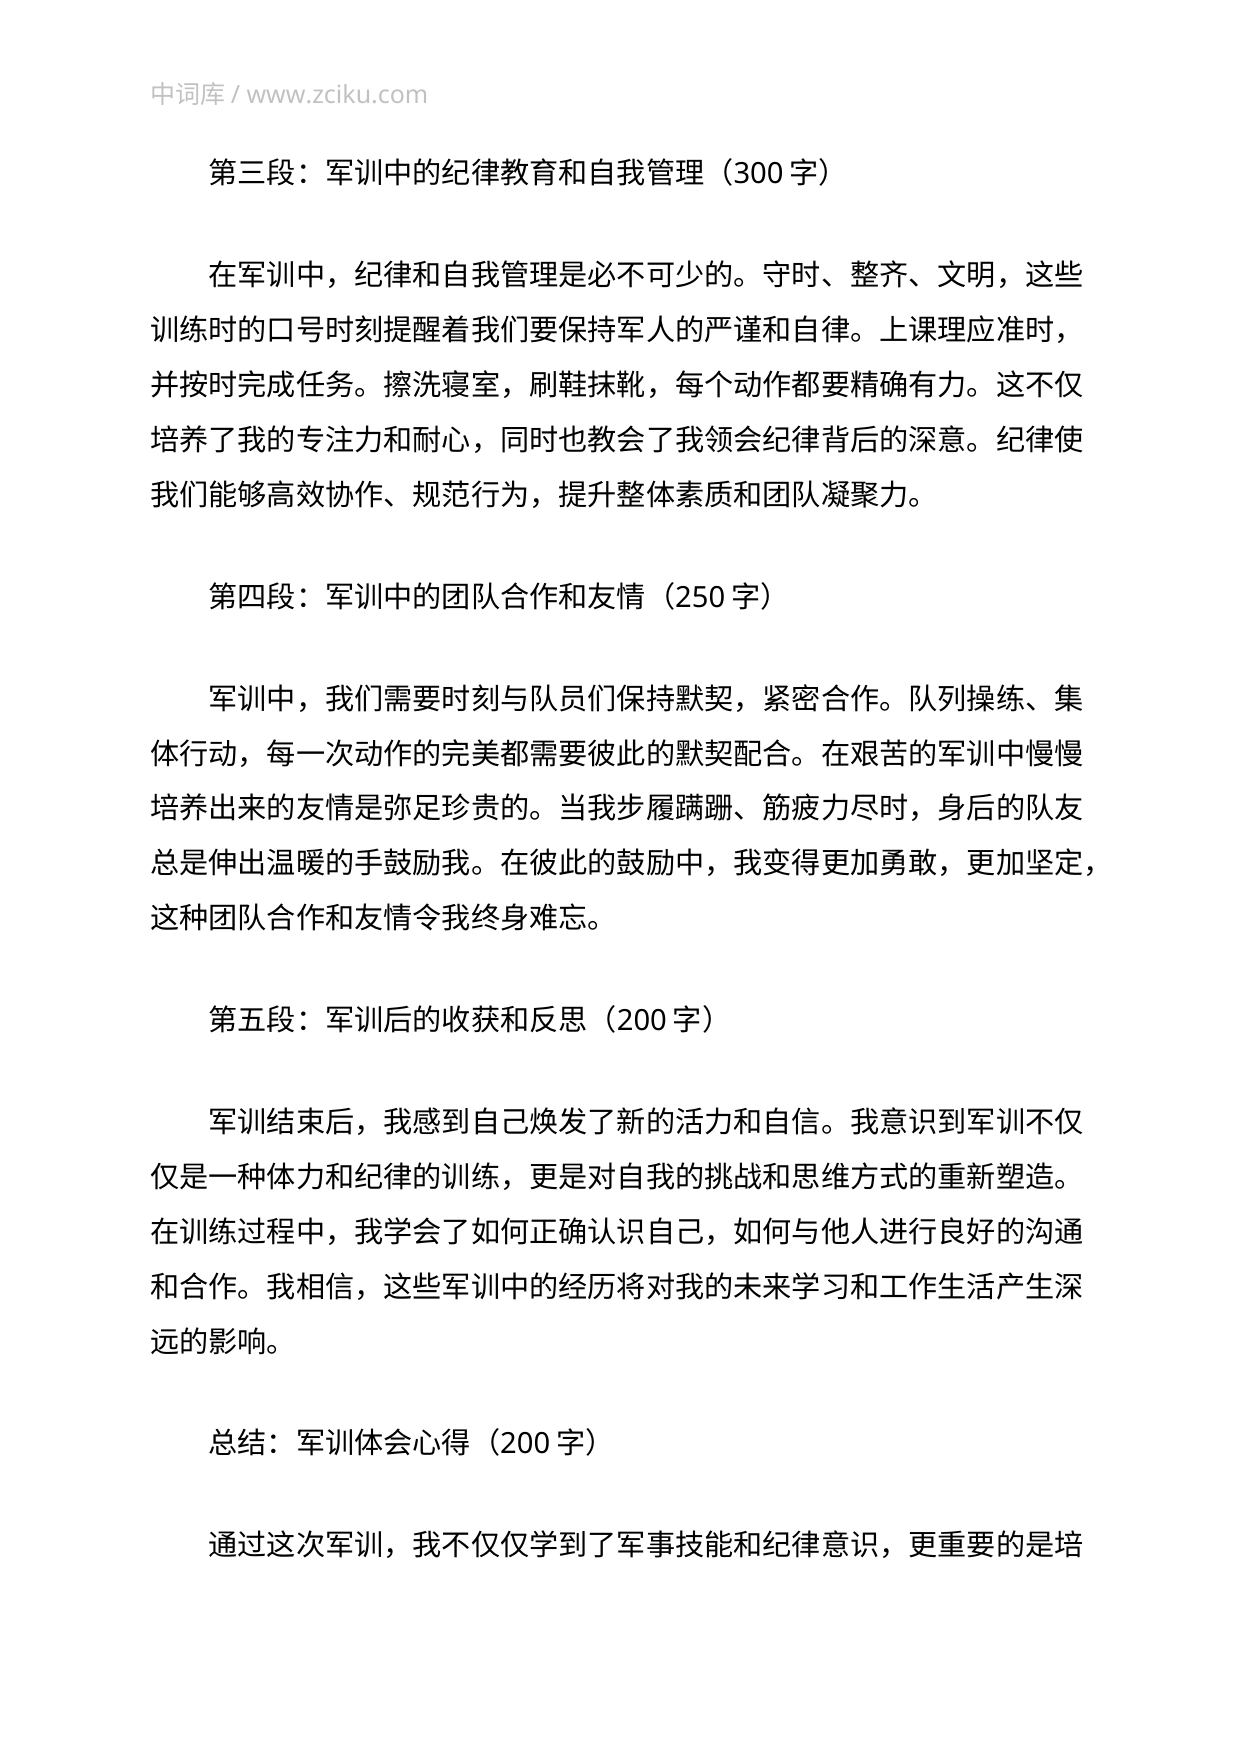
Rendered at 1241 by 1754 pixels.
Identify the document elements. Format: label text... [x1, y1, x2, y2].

text 在军训中，纪律和自我管理是必不可少的。守时、整齐、文明，这些训练时的口号时刻提醒着我们要保持军人的严谨和自律。上课理应准时，并按时完成任务。擦洗寝室，刷鞋抹靴，每个动作都要精确有力。这不仅培养了我的专注力和耐心，同时也教会了我领会纪律背后的深意。纪律使我们能够高效协作、规范行为，提升整体素质和团队凝聚力。 [150, 252, 1090, 514]
text 军训结束后，我感到自己焕发了新的活力和自信。我意识到军训不仅仅是一种体力和纪律的训练，更是对自我的挑战和思维方式的重新塑造。在训练过程中，我学会了如何正确认识自己，如何与他人进行良好的沟通和合作。我相信，这些军训中的经历将对我的未来学习和工作生活产生深远的影响。 [150, 1099, 1090, 1361]
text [150, 1522, 1090, 1564]
text 第四段：军训中的团队合作和友情（250字） [150, 573, 1090, 616]
text 第三段：军训中的纪律教育和自我管理（300字） [150, 150, 1090, 192]
text 军训中，我们需要时刻与队员们保持默契，紧密合作。队列操练、集体行动，每一次动作的完美都需要彼此的默契配合。在艰苦的军训中慢慢培养出来的友情是弥足珍贵的。当我步履蹒跚、筋疲力尽时，身后的队友总是伸出温暖的手鼓励我。在彼此的鼓励中，我变得更加勇敢，更加坚定，这种团队合作和友情令我终身难忘。 [150, 675, 1090, 937]
text 总结：军训体会心得（200字） [150, 1420, 1090, 1462]
text 第五段：军训后的收获和反思（200字） [150, 997, 1090, 1039]
